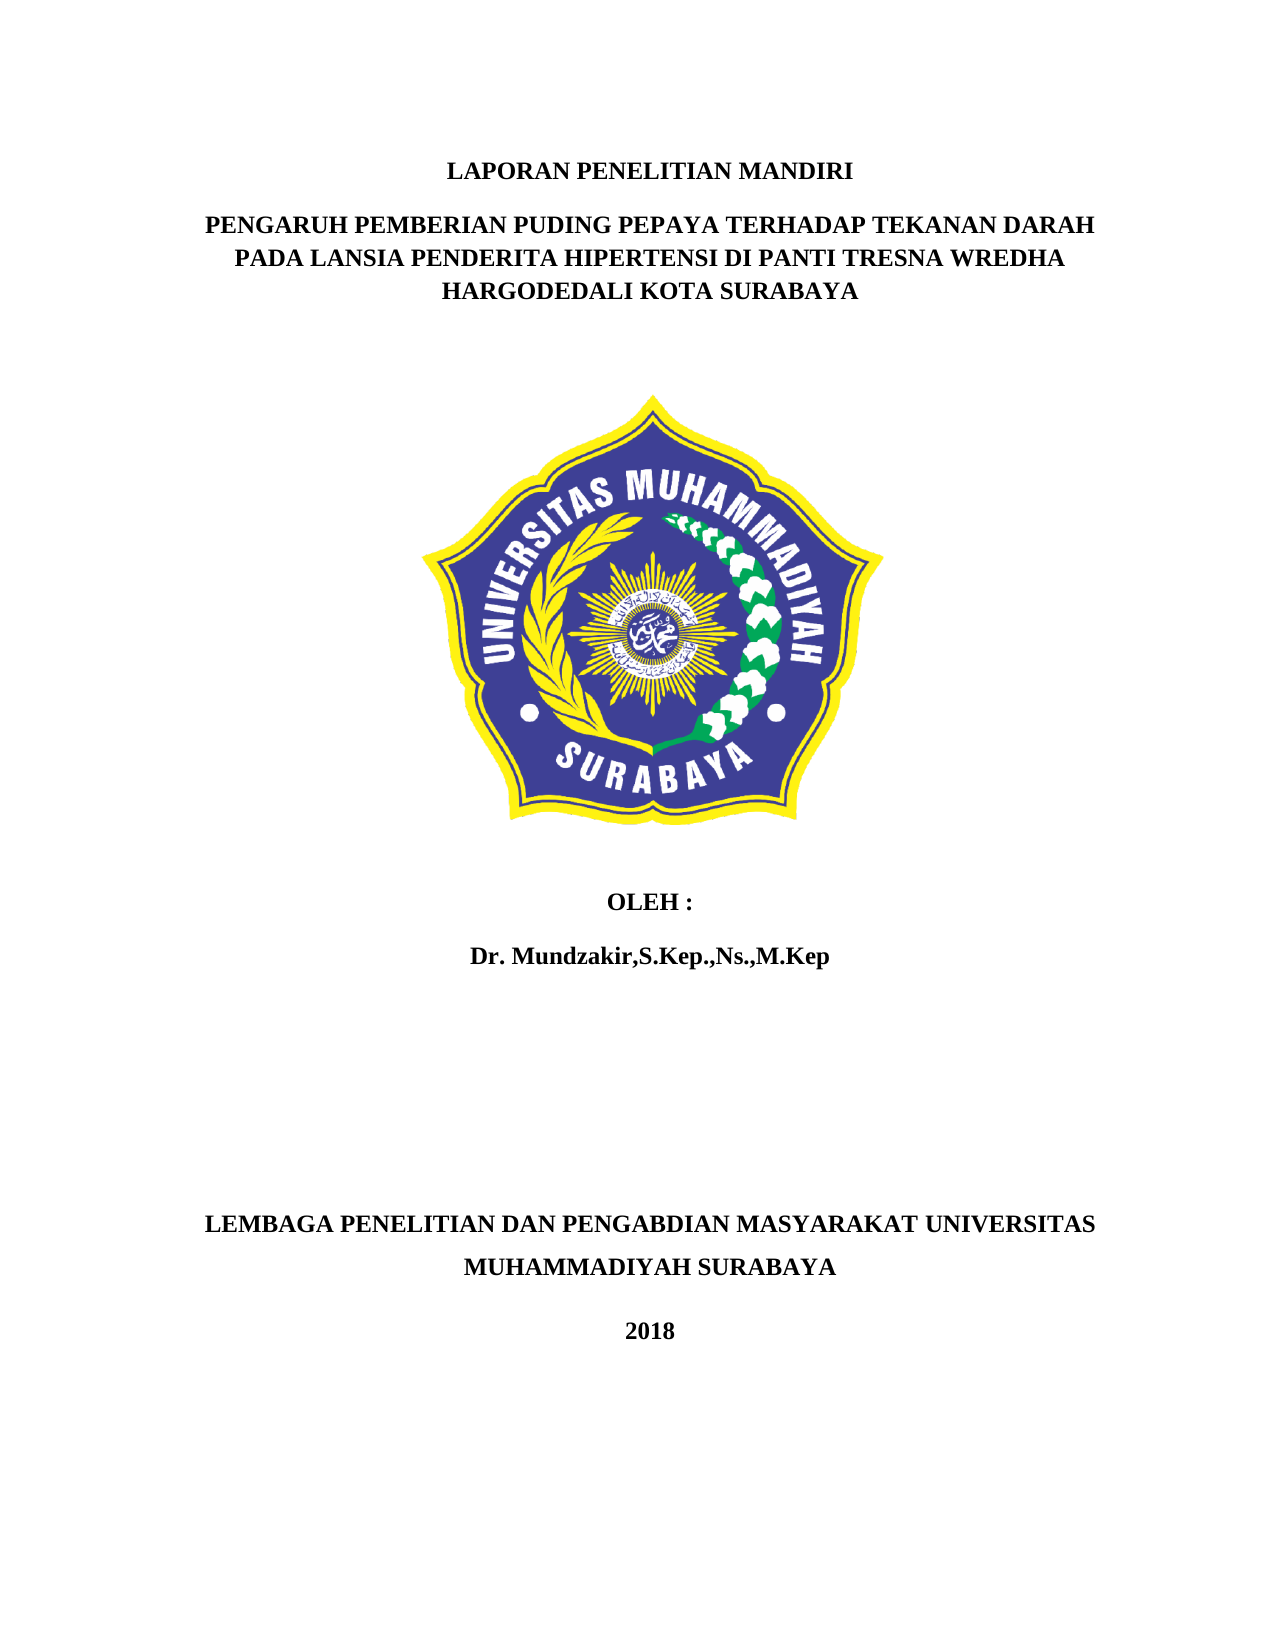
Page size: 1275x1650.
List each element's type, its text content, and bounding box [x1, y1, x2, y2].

text OLEH : [179, 887, 1121, 916]
text LAPORAN PENELITIAN MANDIRI [179, 156, 1121, 185]
text 2018 [179, 1316, 1121, 1345]
text PENGARUH PEMBERIAN PUDING PEPAYA TERHADAP TEKANAN DARAH PADA LANSIA PENDERITA HIPERTENSI DI PANTI TRESNA WREDHA HARGODEDALI KOTA SURABAYA [179, 210, 1121, 305]
text LEMBAGA PENELITIAN DAN PENGABDIAN MASYARAKAT UNIVERSITAS MUHAMMADIYAH SURABAYA [179, 1209, 1121, 1281]
picture [421, 394, 884, 825]
text Dr. Mundzakir,S.Kep.,Ns.,M.Kep [179, 941, 1121, 969]
